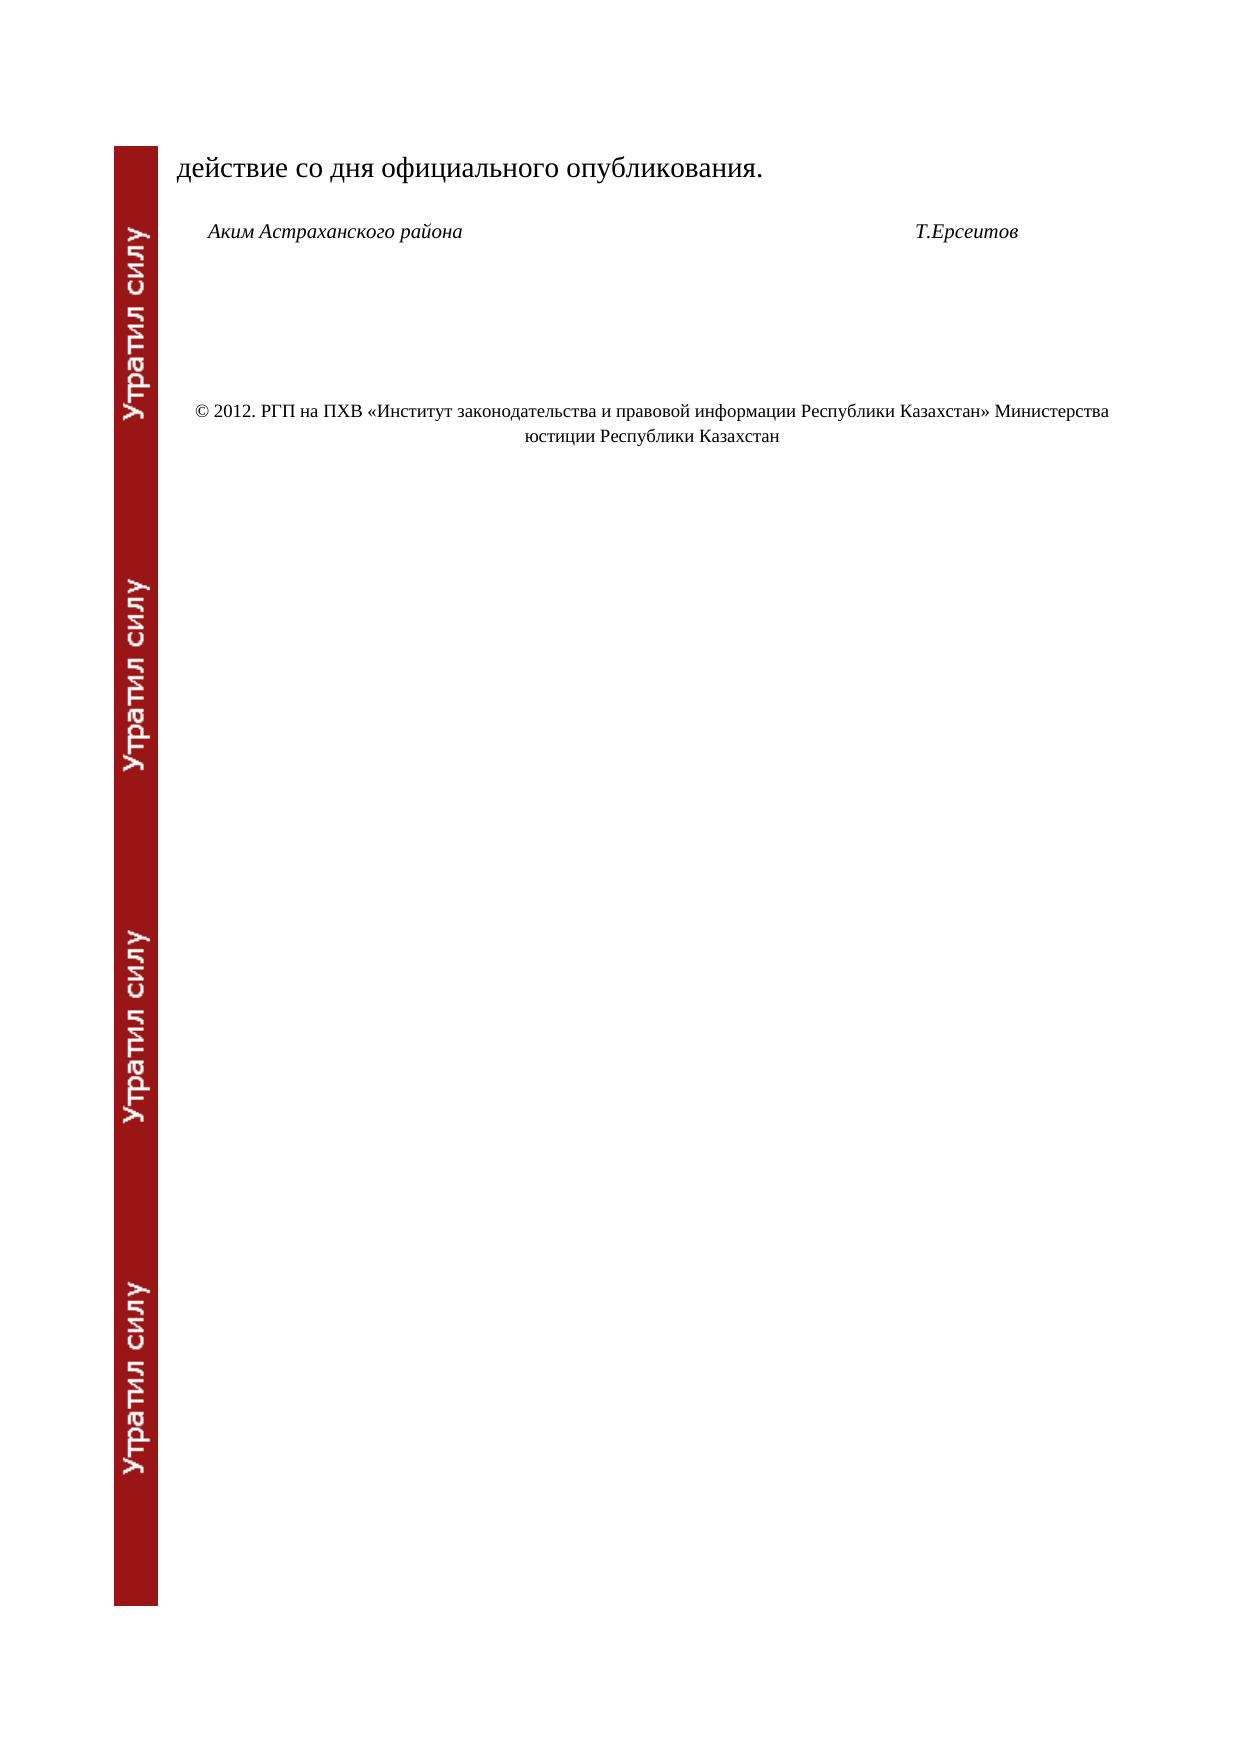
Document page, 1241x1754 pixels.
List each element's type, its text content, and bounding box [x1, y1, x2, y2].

picture [114, 146, 158, 150]
table_header Т.Ерсеитов [913, 218, 1240, 249]
text © 2012. РГП на ПХВ «Институт законодательства и правовой информации Республики Казахстан» Министерства юстиции Республики Казахстан [112, 400, 1128, 446]
picture [114, 249, 158, 400]
table_header Аким Астраханского района [101, 218, 913, 249]
picture [114, 214, 158, 218]
picture [114, 446, 158, 1606]
